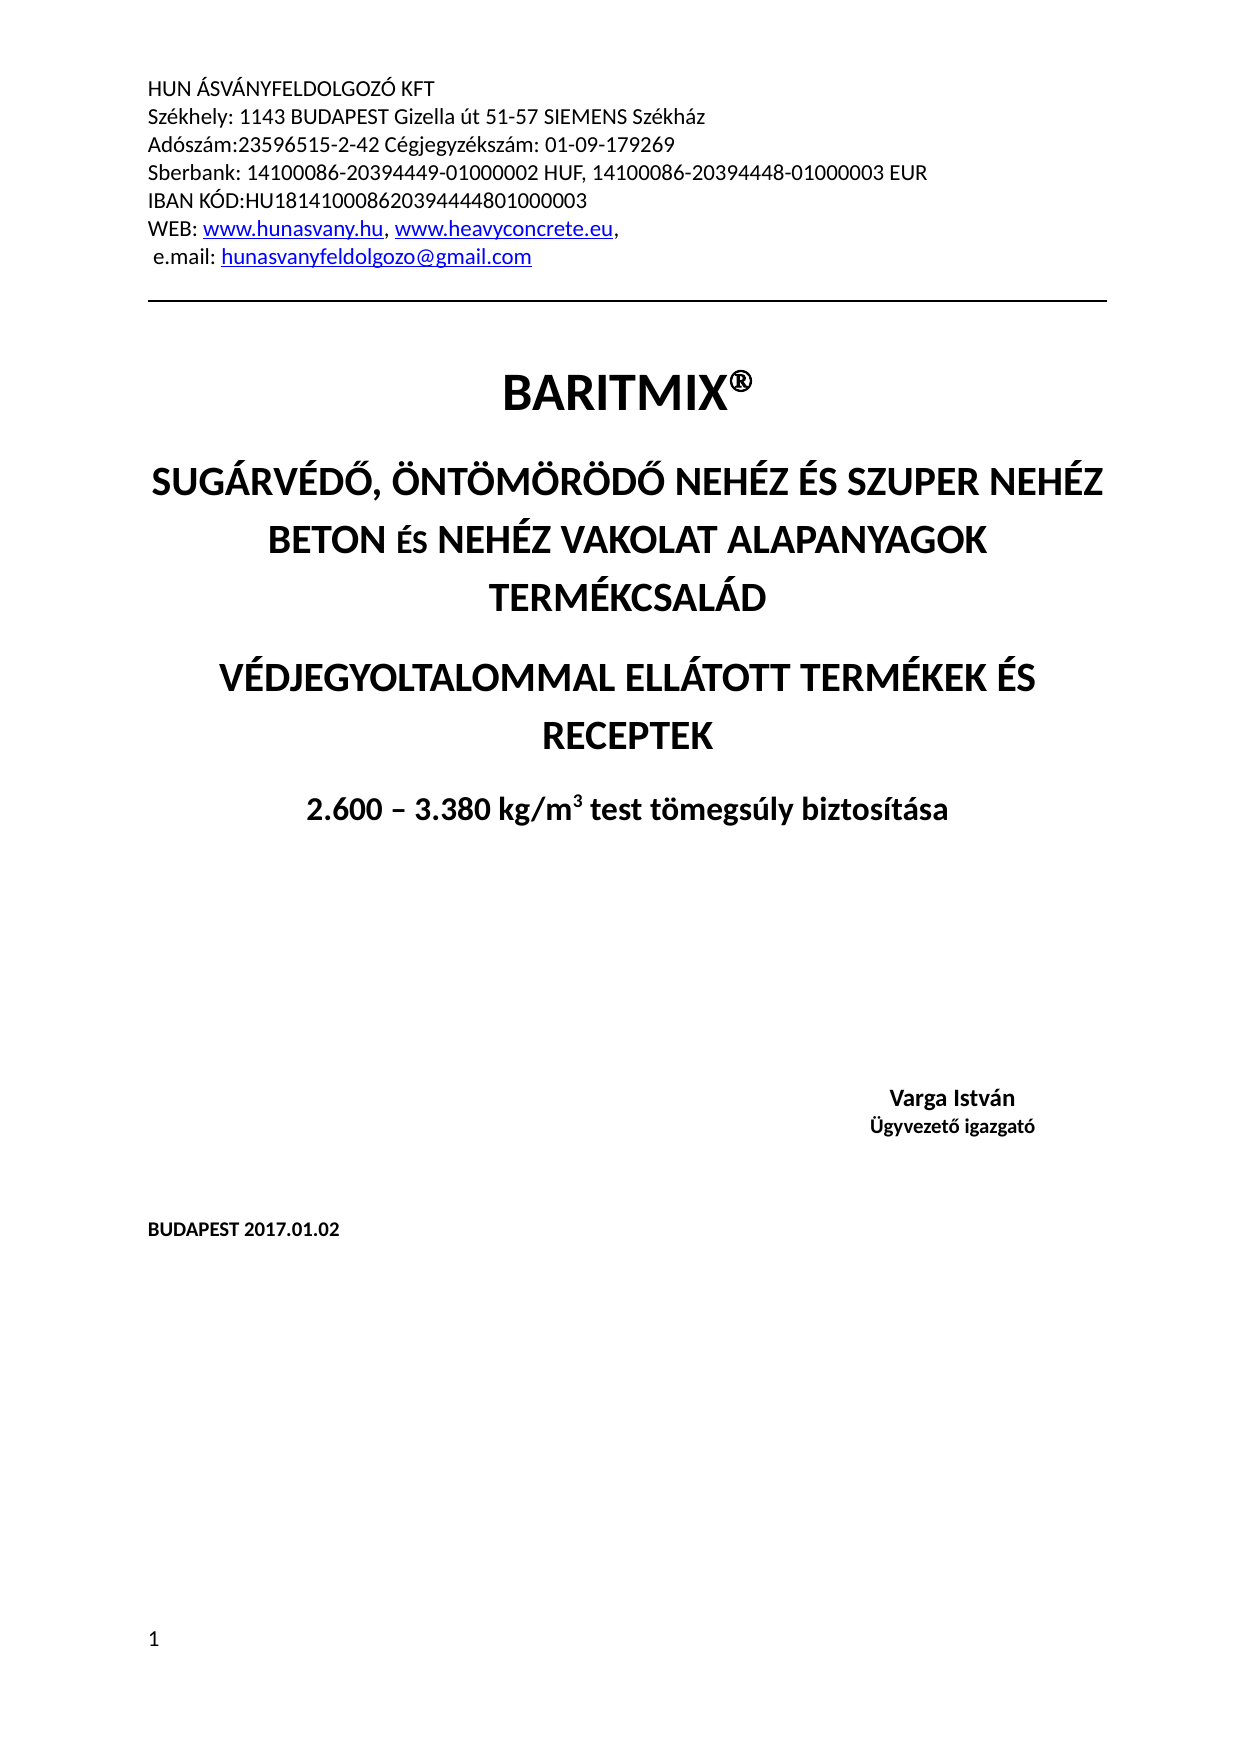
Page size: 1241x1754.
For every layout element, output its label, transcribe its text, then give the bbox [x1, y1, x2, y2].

text SUGÁRVÉDŐ, ÖNTÖMÖRÖDŐ NEHÉZ ÉS SZUPER NEHÉZ BETON ÉS NEHÉZ VAKOLAT ALAPANYAGOK TERMÉKCSALÁD [148, 454, 1107, 622]
text BARITMIX [148, 358, 1107, 424]
text Varga István [797, 1083, 1107, 1113]
text Ügyvezető igazgató [797, 1113, 1107, 1138]
text BUDAPEST 2017.01.02 [148, 1216, 1107, 1242]
text 2.600 – 3.380 kg/m3 test tömegsúly biztosítása [148, 788, 1107, 829]
text VÉDJEGYOLTALOMMAL ELLÁTOTT TERMÉKEK ÉS RECEPTEK [148, 651, 1107, 760]
